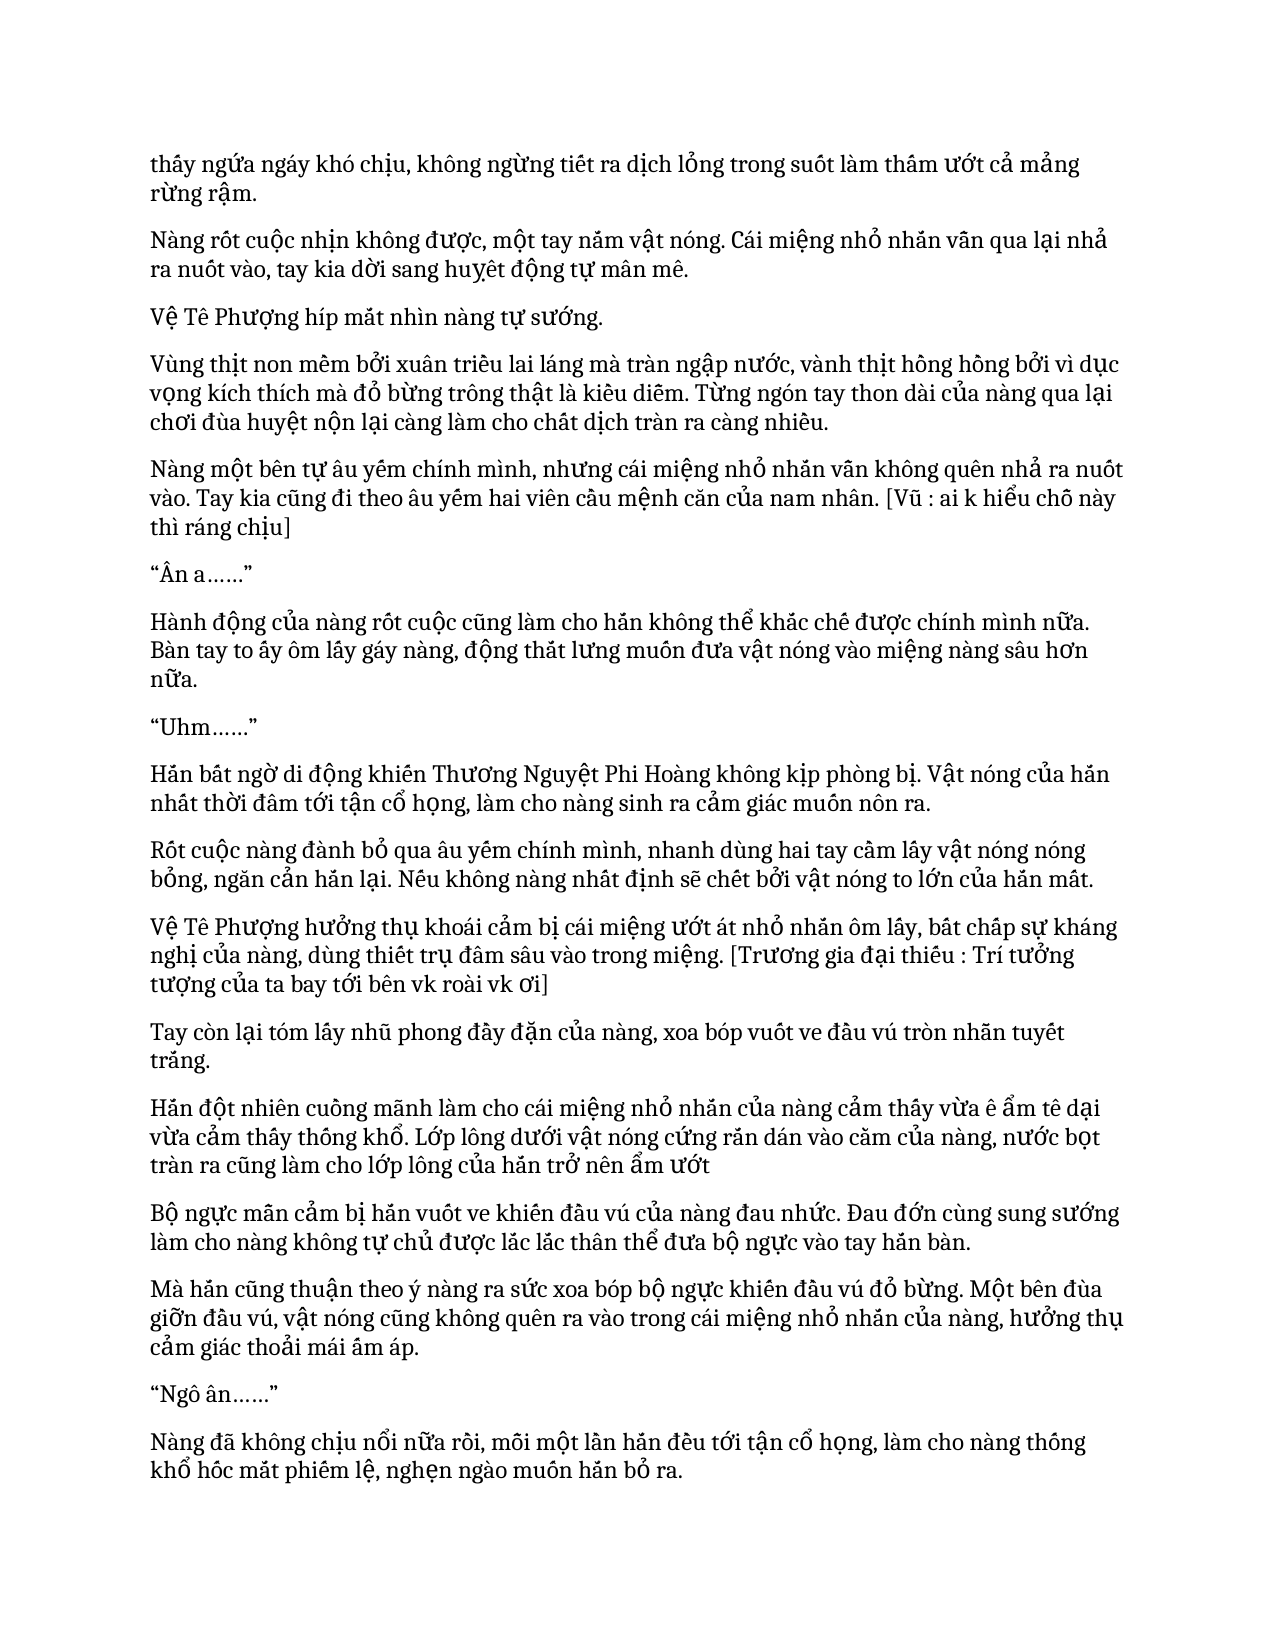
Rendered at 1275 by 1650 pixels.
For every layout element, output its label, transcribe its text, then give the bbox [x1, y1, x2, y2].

text “Ngô ân……” [150, 1380, 1125, 1409]
text Nàng rốt cuộc nhịn không được, một tay nắm vật nóng. Cái miệng nhỏ nhắn vẫn qua lại nhả ra nuốt vào, tay kia dời sang huỵêt động tự mân mê. [150, 226, 1125, 284]
text Rốt cuộc nàng đành bỏ qua âu yếm chính mình, nhanh dùng hai tay cầm lấy vật nóng nóng bỏng, ngăn cản hắn lại. Nếu không nàng nhất định sẽ chết bởi vật nóng to lớn của hắn mất. [150, 836, 1125, 894]
text “Uhm……” [150, 712, 1125, 741]
text Hành động của nàng rốt cuộc cũng làm cho hắn không thể khắc chế được chính mình nữa. Bàn tay to ấy ôm lấy gáy nàng, động thắt lưng muốn đưa vật nóng vào miệng nàng sâu hơn nữa. [150, 607, 1125, 694]
text Bộ ngực mẫn cảm bị hắn vuốt ve khiến đầu vú của nàng đau nhức. Đau đớn cùng sung sướng làm cho nàng không tự chủ được lắc lắc thân thể đưa bộ ngực vào tay hắn bàn. [150, 1199, 1125, 1256]
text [150, 150, 1125, 207]
text Hắn đột nhiên cuồng mãnh làm cho cái miệng nhỏ nhắn của nàng cảm thấy vừa ê ẩm tê dại vừa cảm thấy thống khổ. Lớp lông dưới vật nóng cứng rắn dán vào cằm của nàng, nước bọt tràn ra cũng làm cho lớp lông của hắn trở nên ẩm ướt [150, 1094, 1125, 1180]
text Vệ Tê Phượng híp mắt nhìn nàng tự sướng. [150, 302, 1125, 331]
text “Ân a……” [150, 560, 1125, 589]
text Tay còn lại tóm lấy nhũ phong đầy đặn của nàng, xoa bóp vuốt ve đầu vú tròn nhẵn tuyết trắng. [150, 1017, 1125, 1075]
text Mà hắn cũng thuận theo ý nàng ra sức xoa bóp bộ ngực khiến đầu vú đỏ bừng. Một bên đùa giỡn đầu vú, vật nóng cũng không quên ra vào trong cái miệng nhỏ nhắn của nàng, hưởng thụ cảm giác thoải mái ấm áp. [150, 1275, 1125, 1361]
text Nàng một bên tự âu yếm chính mình, nhưng cái miệng nhỏ nhắn vẫn không quên nhả ra nuốt vào. Tay kia cũng đi theo âu yếm hai viên cầu mệnh căn của nam nhân. [Vũ : ai k hiểu chỗ này thì ráng chịu] [150, 455, 1125, 541]
text Hắn bất ngờ di động khiến Thương Nguyệt Phi Hoàng không kịp phòng bị. Vật nóng của hắn nhất thời đâm tới tận cổ họng, làm cho nàng sinh ra cảm giác muốn nôn ra. [150, 760, 1125, 817]
text Vệ Tê Phượng hưởng thụ khoái cảm bị cái miệng ướt át nhỏ nhắn ôm lấy, bất chấp sự kháng nghị của nàng, dùng thiết trụ đâm sâu vào trong miệng. [Trương gia đại thiếu : Trí tưởng tượng của ta bay tới bên vk roài vk ơi] [150, 912, 1125, 999]
text Vùng thịt non mềm bởi xuân triều lai láng mà tràn ngập nước, vành thịt hồng hồng bởi vì dục vọng kích thích mà đỏ bừng trông thật là kiều diễm. Từng ngón tay thon dài của nàng qua lại chơi đùa huyệt nộn lại càng làm cho chất dịch tràn ra càng nhiều. [150, 350, 1125, 436]
text Nàng đã không chịu nổi nữa rồi, mỗi một lần hắn đều tới tận cổ họng, làm cho nàng thống khổ hốc mắt phiếm lệ, nghẹn ngào muốn hắn bỏ ra. [150, 1427, 1125, 1485]
